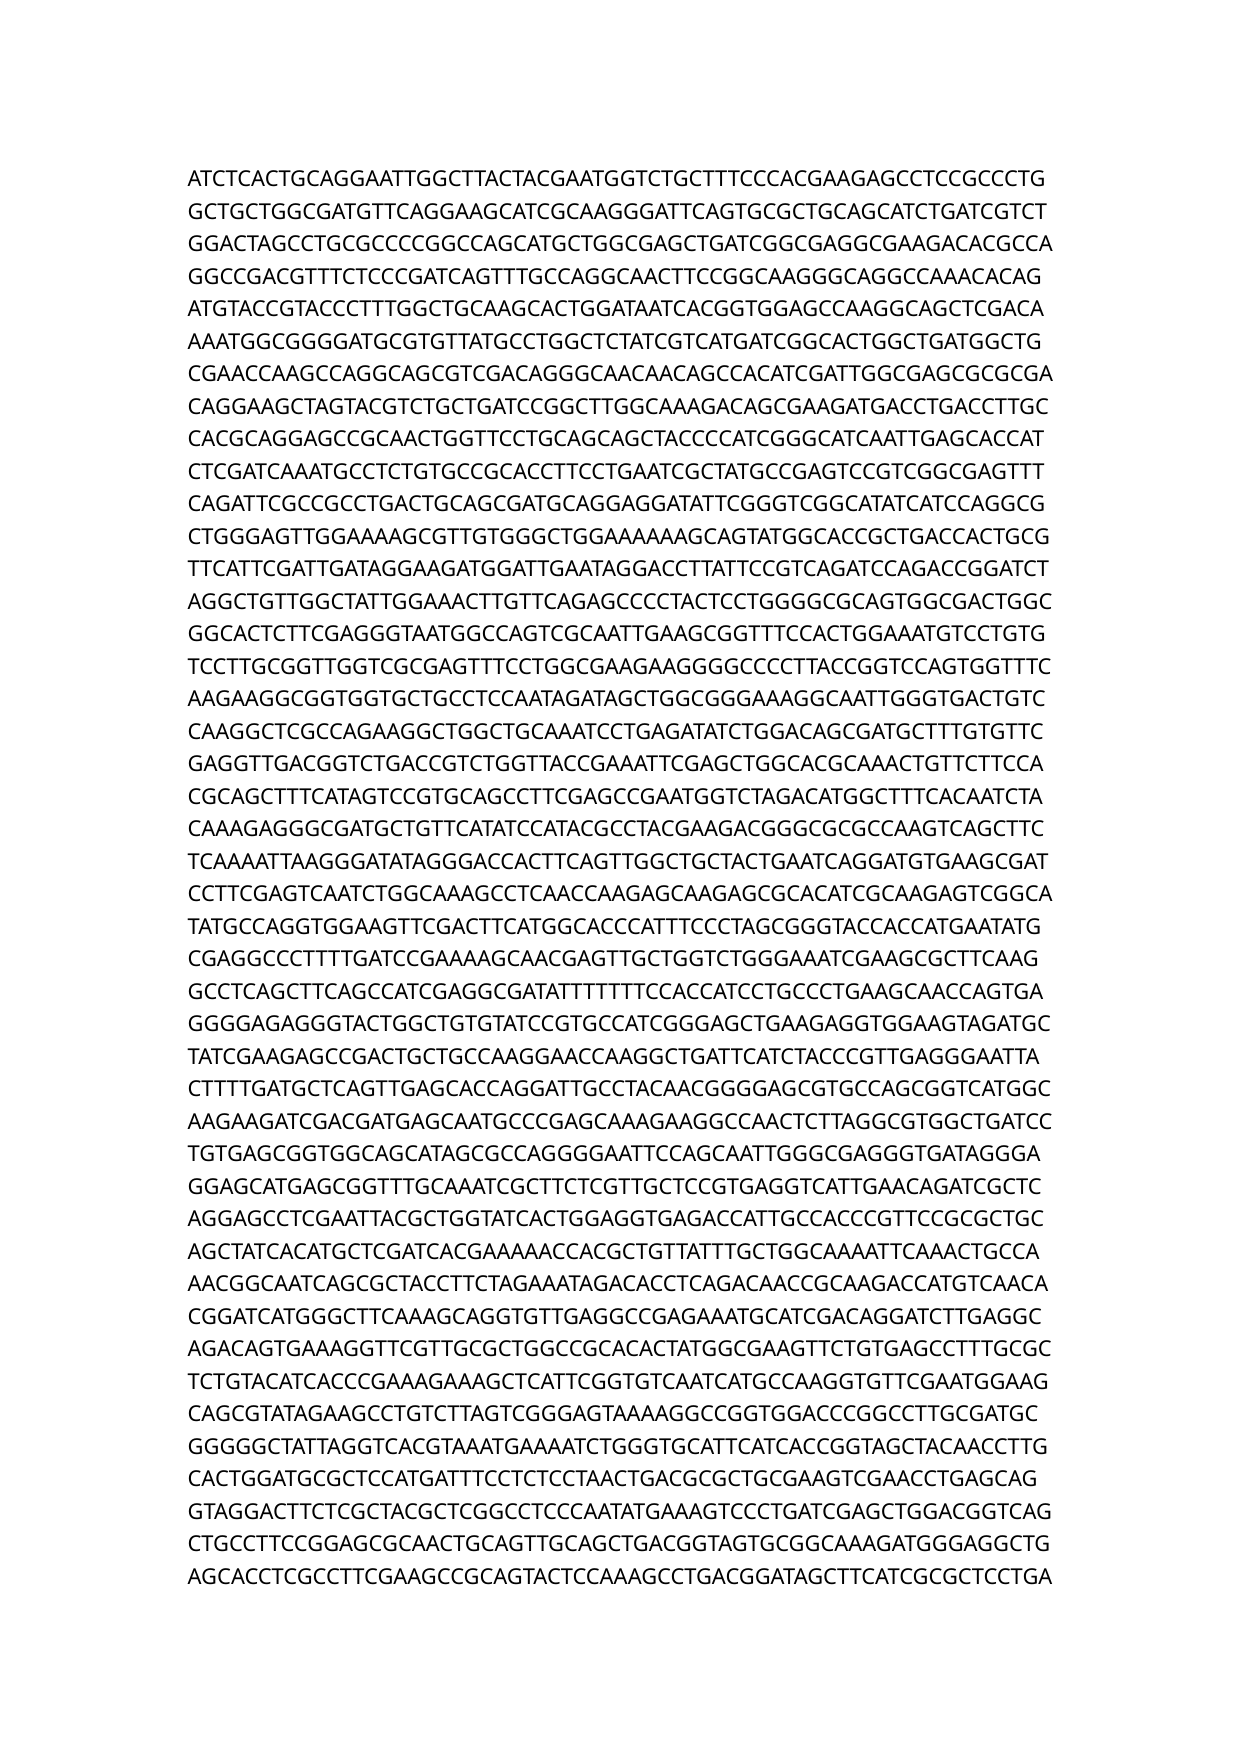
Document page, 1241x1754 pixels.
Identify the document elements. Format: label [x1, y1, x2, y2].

text [187, 162, 1053, 1592]
